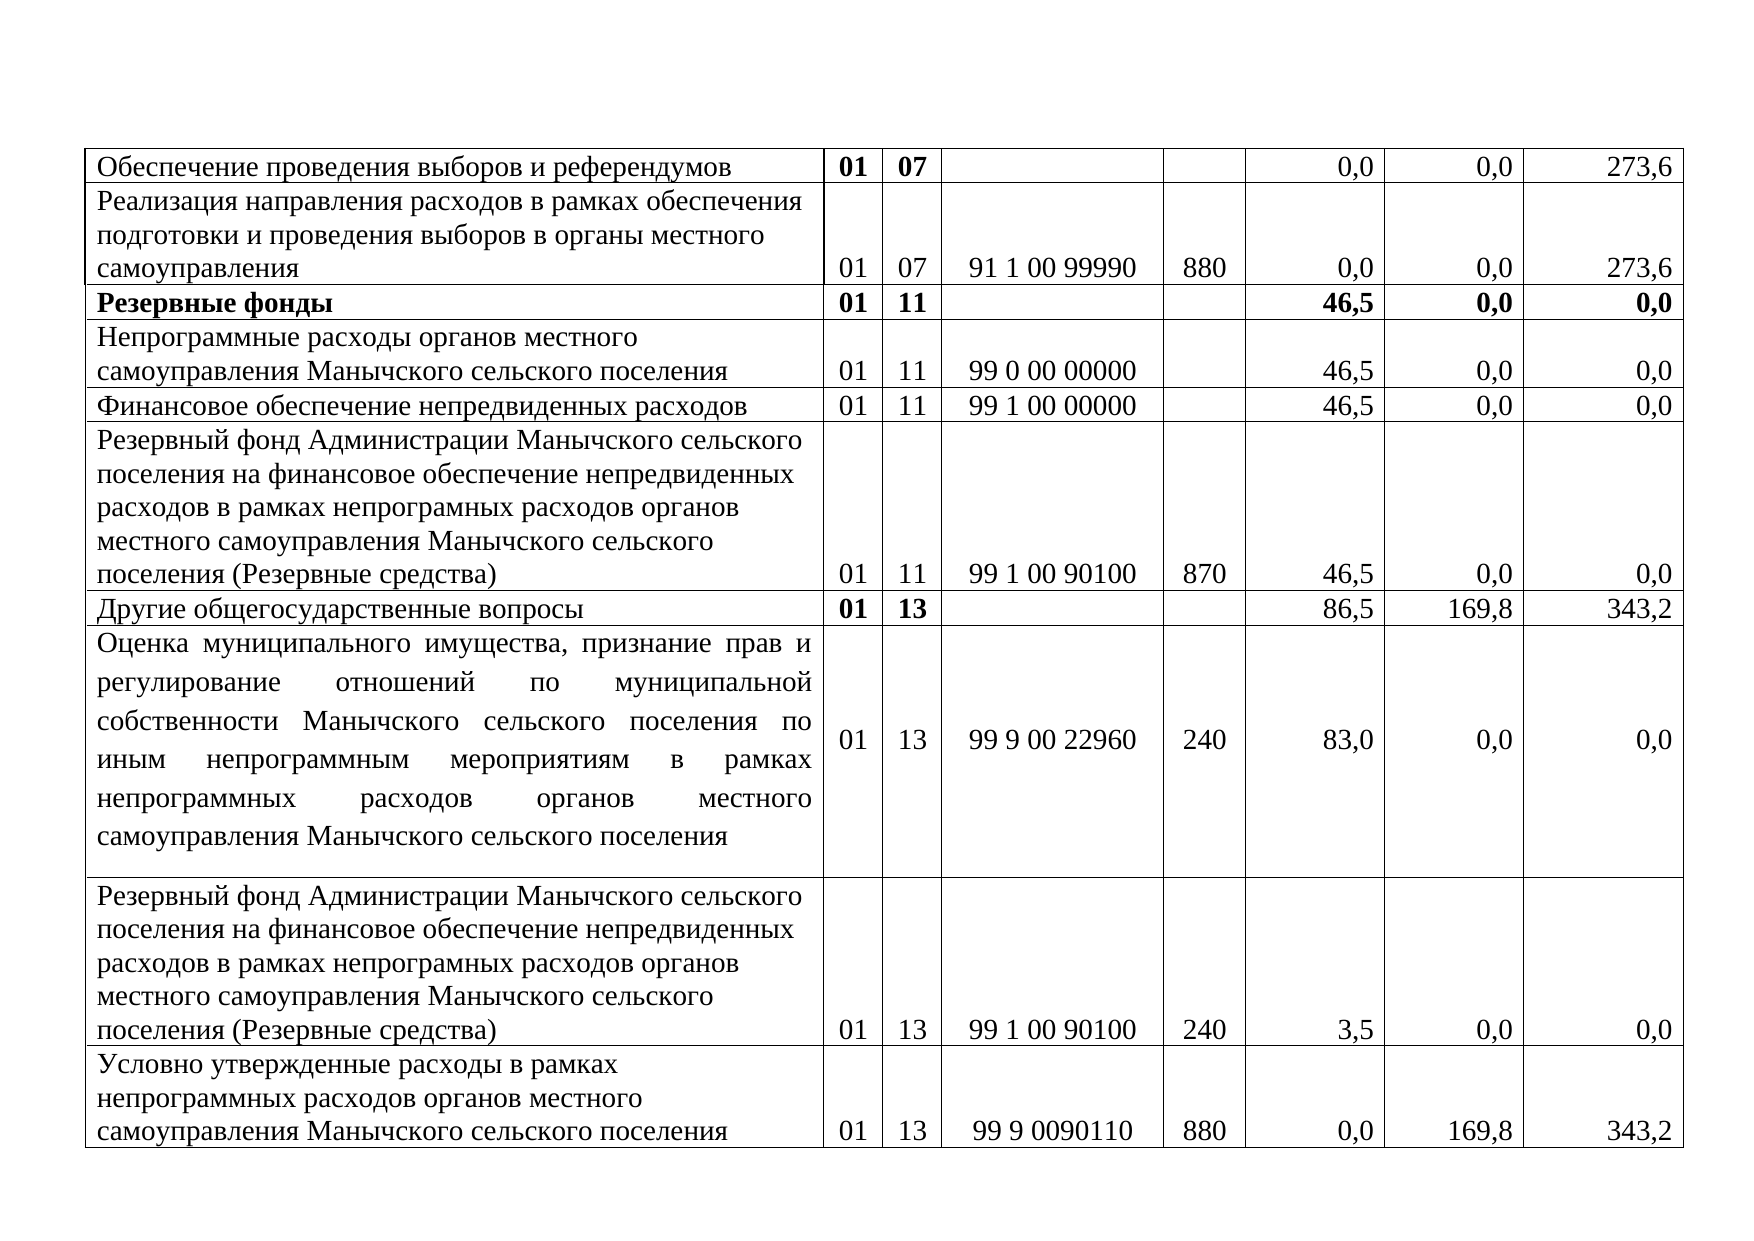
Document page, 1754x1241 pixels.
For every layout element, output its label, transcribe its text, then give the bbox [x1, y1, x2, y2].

table_cell 46,5 [1246, 422, 1384, 590]
table_cell 01 [824, 388, 882, 421]
table_cell 13 [883, 626, 941, 877]
table_cell 46,5 [1246, 388, 1384, 421]
table_cell 99 1 00 90100 [942, 422, 1163, 590]
table_cell 83,0 [1246, 626, 1384, 877]
table_cell 240 [1164, 878, 1245, 1045]
table_cell 169,8 [1385, 1046, 1523, 1147]
table_cell 0,0 [1246, 1046, 1384, 1147]
table_cell 13 [883, 1046, 941, 1147]
table_cell 343,2 [1524, 1046, 1683, 1147]
table_cell 07 [883, 149, 941, 182]
table_cell 07 [883, 183, 941, 284]
table_cell 01 [825, 149, 882, 182]
table_cell 11 [883, 388, 941, 421]
table_cell [1164, 591, 1245, 624]
table_cell 13 [883, 878, 941, 1045]
table_cell Непрограммные расходы органов местного самоуправления Манычского сельского поселения [86, 320, 823, 387]
table_cell 86,5 [1246, 591, 1384, 624]
table_cell 0,0 [1524, 422, 1683, 590]
table_cell 46,5 [1246, 320, 1384, 387]
table_cell 01 [824, 878, 882, 1045]
table_cell Резервные фонды [86, 285, 823, 318]
table_cell 3,5 [1246, 878, 1384, 1045]
table_cell Резервный фонд Администрации Манычского сельского поселения на финансовое обеспечение непредвиденных расходов в рамках непрограмных расходов органов местного самоуправления Манычского сельского поселения (Резервные средства) [86, 878, 823, 1045]
table_cell [942, 285, 1163, 318]
table_cell 0,0 [1524, 285, 1683, 318]
table_cell 273,6 [1524, 149, 1683, 182]
table_cell 0,0 [1246, 149, 1384, 182]
table_cell 01 [824, 320, 882, 387]
table_cell 01 [824, 591, 882, 624]
table_cell [942, 591, 1163, 624]
table_cell [1164, 388, 1245, 421]
table_cell 91 1 00 99990 [942, 183, 1163, 284]
table_cell Обеспечение проведения выборов и референдумов [86, 149, 823, 182]
table_cell 01 [825, 183, 882, 284]
table_cell 01 [824, 285, 882, 318]
table_cell 01 [824, 1046, 882, 1147]
table_cell Финансовое обеспечение непредвиденных расходов [86, 388, 823, 421]
table_cell 11 [883, 285, 941, 318]
table_cell 11 [883, 320, 941, 387]
table_cell 0,0 [1385, 320, 1523, 387]
table_cell 99 1 00 90100 [942, 878, 1163, 1045]
table_cell 0,0 [1385, 388, 1523, 421]
table_cell 01 [824, 422, 882, 590]
table_cell Реализация направления расходов в рамках обеспечения подготовки и проведения выборов в органы местного самоуправления [86, 183, 823, 284]
table_cell 0,0 [1385, 183, 1523, 284]
table_cell 46,5 [1246, 285, 1384, 318]
table_cell 0,0 [1524, 320, 1683, 387]
table_cell Условно утвержденные расходы в рамках непрограммных расходов органов местного самоуправления Манычского сельского поселения [86, 1046, 823, 1147]
table_cell 880 [1164, 183, 1245, 284]
table_cell 0,0 [1524, 626, 1683, 877]
table_cell 343,2 [1524, 591, 1683, 624]
table_cell 240 [1164, 626, 1245, 877]
table_cell Резервный фонд Администрации Манычского сельского поселения на финансовое обеспечение непредвиденных расходов в рамках непрограмных расходов органов местного самоуправления Манычского сельского поселения (Резервные средства) [86, 422, 823, 590]
table_cell 273,6 [1524, 183, 1683, 284]
table_cell 0,0 [1385, 626, 1523, 877]
table_cell [1164, 285, 1245, 318]
table_cell 99 9 00 22960 [942, 626, 1163, 877]
table_cell [942, 149, 1163, 182]
table_cell 880 [1164, 1046, 1245, 1147]
table_cell 169,8 [1385, 591, 1523, 624]
table_cell 0,0 [1385, 878, 1523, 1045]
table_cell 13 [883, 591, 941, 624]
table_cell 0,0 [1524, 878, 1683, 1045]
table_cell 0,0 [1385, 422, 1523, 590]
table_cell 99 0 00 00000 [942, 320, 1163, 387]
table_cell 0,0 [1524, 388, 1683, 421]
table_cell 99 9 0090110 [942, 1046, 1163, 1147]
table_cell 99 1 00 00000 [942, 388, 1163, 421]
table_cell 11 [883, 422, 941, 590]
table_cell Другие общегосударственные вопросы [86, 591, 823, 624]
table_cell [1164, 320, 1245, 387]
table_cell 01 [824, 626, 882, 877]
table_cell 870 [1164, 422, 1245, 590]
table_cell 0,0 [1385, 285, 1523, 318]
table_cell Оценка муниципального имущества, признание прав и регулирование отношений по муниципальной собственности Манычского сельского поселения по иным непрограммным мероприятиям в рамках непрограммных расходов органов местного самоуправления Манычского сельского поселения [86, 626, 823, 877]
table_cell 0,0 [1246, 183, 1384, 284]
table_cell [1164, 149, 1245, 182]
table_cell 0,0 [1385, 149, 1523, 182]
